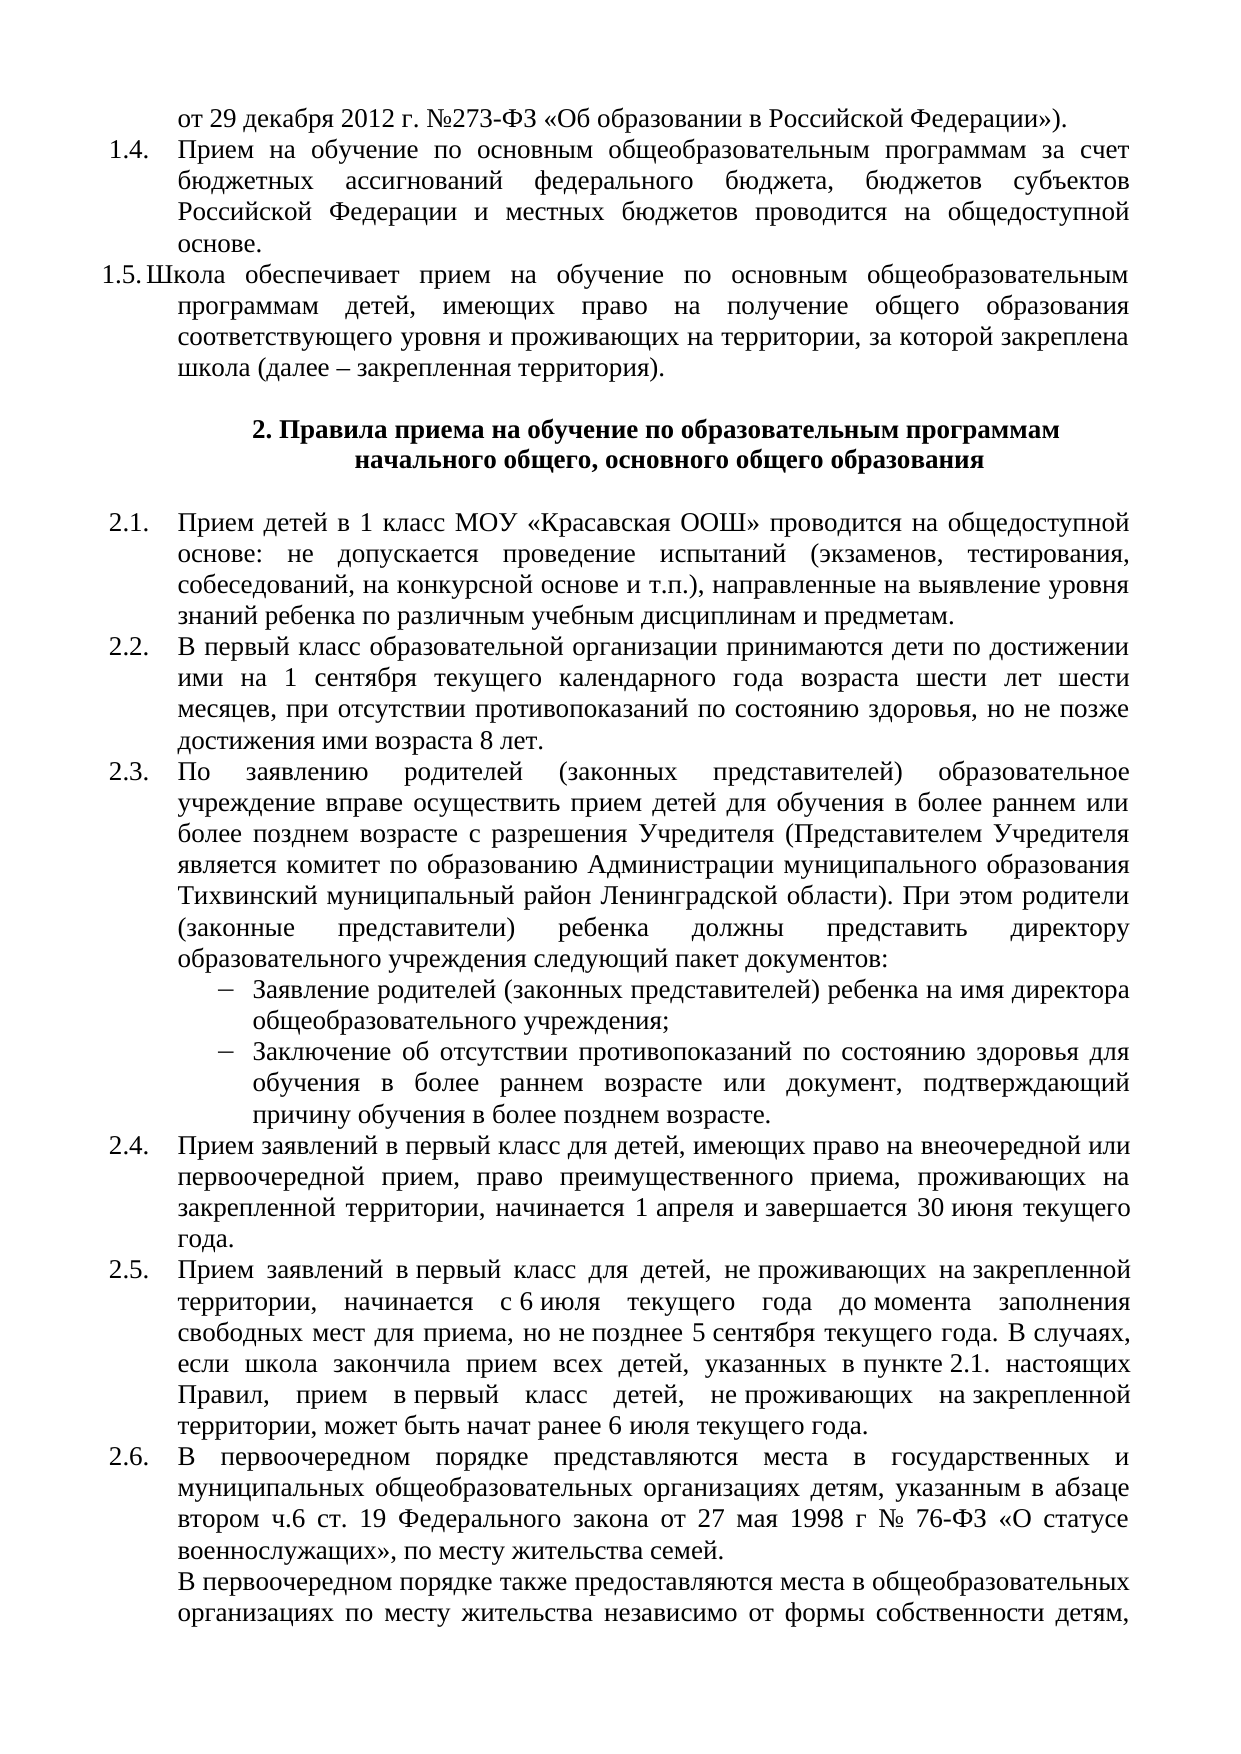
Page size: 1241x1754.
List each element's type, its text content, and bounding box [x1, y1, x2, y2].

list В первый класс образовательной организации принимаются дети по достижении ими на 1 сентября текущего календарного года возраста шести лет шести месяцев, при отсутствии противопоказаний по состоянию здоровья, но не позже достижения ими возраста 8 лет. [109, 630, 1131, 755]
list Прием на обучение по основным общеобразовательным программам за счет бюджетных ассигнований федерального бюджета, бюджетов субъектов Российской Федерации и местных бюджетов проводится на общедоступной основе. [109, 133, 1131, 258]
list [177, 1565, 1131, 1627]
list Заключение об отсутствии противопоказаний по состоянию здоровья для обучения в более раннем возрасте или документ, подтверждающий причину обучения в более позднем возрасте. [215, 1035, 1131, 1129]
list Правила приема на обучение по образовательным программам начального общего, основного общего образования [177, 413, 1135, 475]
list По заявлению родителей (законных представителей) образовательное учреждение вправе осуществить прием детей для обучения в более раннем или более позднем возрасте с разрешения Учредителя (Представителем Учредителя является комитет по образованию Администрации муниципального образования Тихвинский муниципальный район Ленинградской области). При этом родители (законные представители) ребенка должны представить директору образовательного учреждения следующий пакет документов: [109, 755, 1131, 973]
list Прием детей в 1 класс МОУ «Красавская ООШ» проводится на общедоступной основе: не допускается проведение испытаний (экзаменов, тестирования, собеседований, на конкурсной основе и т.п.), направленные на выявление уровня знаний ребенка по различным учебным дисциплинам и предметам. [109, 506, 1131, 630]
list Прием заявлений в первый класс для детей, имеющих право на внеочередной или первоочередной прием, право преимущественного приема, проживающих на закрепленной территории, начинается 1 апреля и завершается 30 июня текущего года. [109, 1129, 1131, 1253]
list Прием заявлений в первый класс для детей, не проживающих на закрепленной территории, начинается с 6 июля текущего года до момента заполнения свободных мест для приема, но не позднее 5 сентября текущего года. В случаях, если школа закончила прием всех детей, указанных в пункте 2.1. настоящих Правил, прием в первый класс детей, не проживающих на закрепленной территории, может быть начат ранее 6 июля текущего года. [109, 1253, 1131, 1440]
list Школа обеспечивает прием на обучение по основным общеобразовательным программам детей, имеющих право на получение общего образования соответствующего уровня и проживающих на территории, за которой закреплена школа (далее – закрепленная территория). [101, 258, 1130, 382]
list В первоочередном порядке представляются места в государственных и муниципальных общеобразовательных организациях детям, указанным в абзаце втором ч.6 ст. 19 Федерального закона от 27 мая 1998 г № 76-ФЗ «О статусе военнослужащих», по месту жительства семей. [109, 1440, 1131, 1565]
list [109, 102, 1131, 133]
list Заявление родителей (законных представителей) ребенка на имя директора общеобразовательного учреждения; [215, 973, 1131, 1035]
